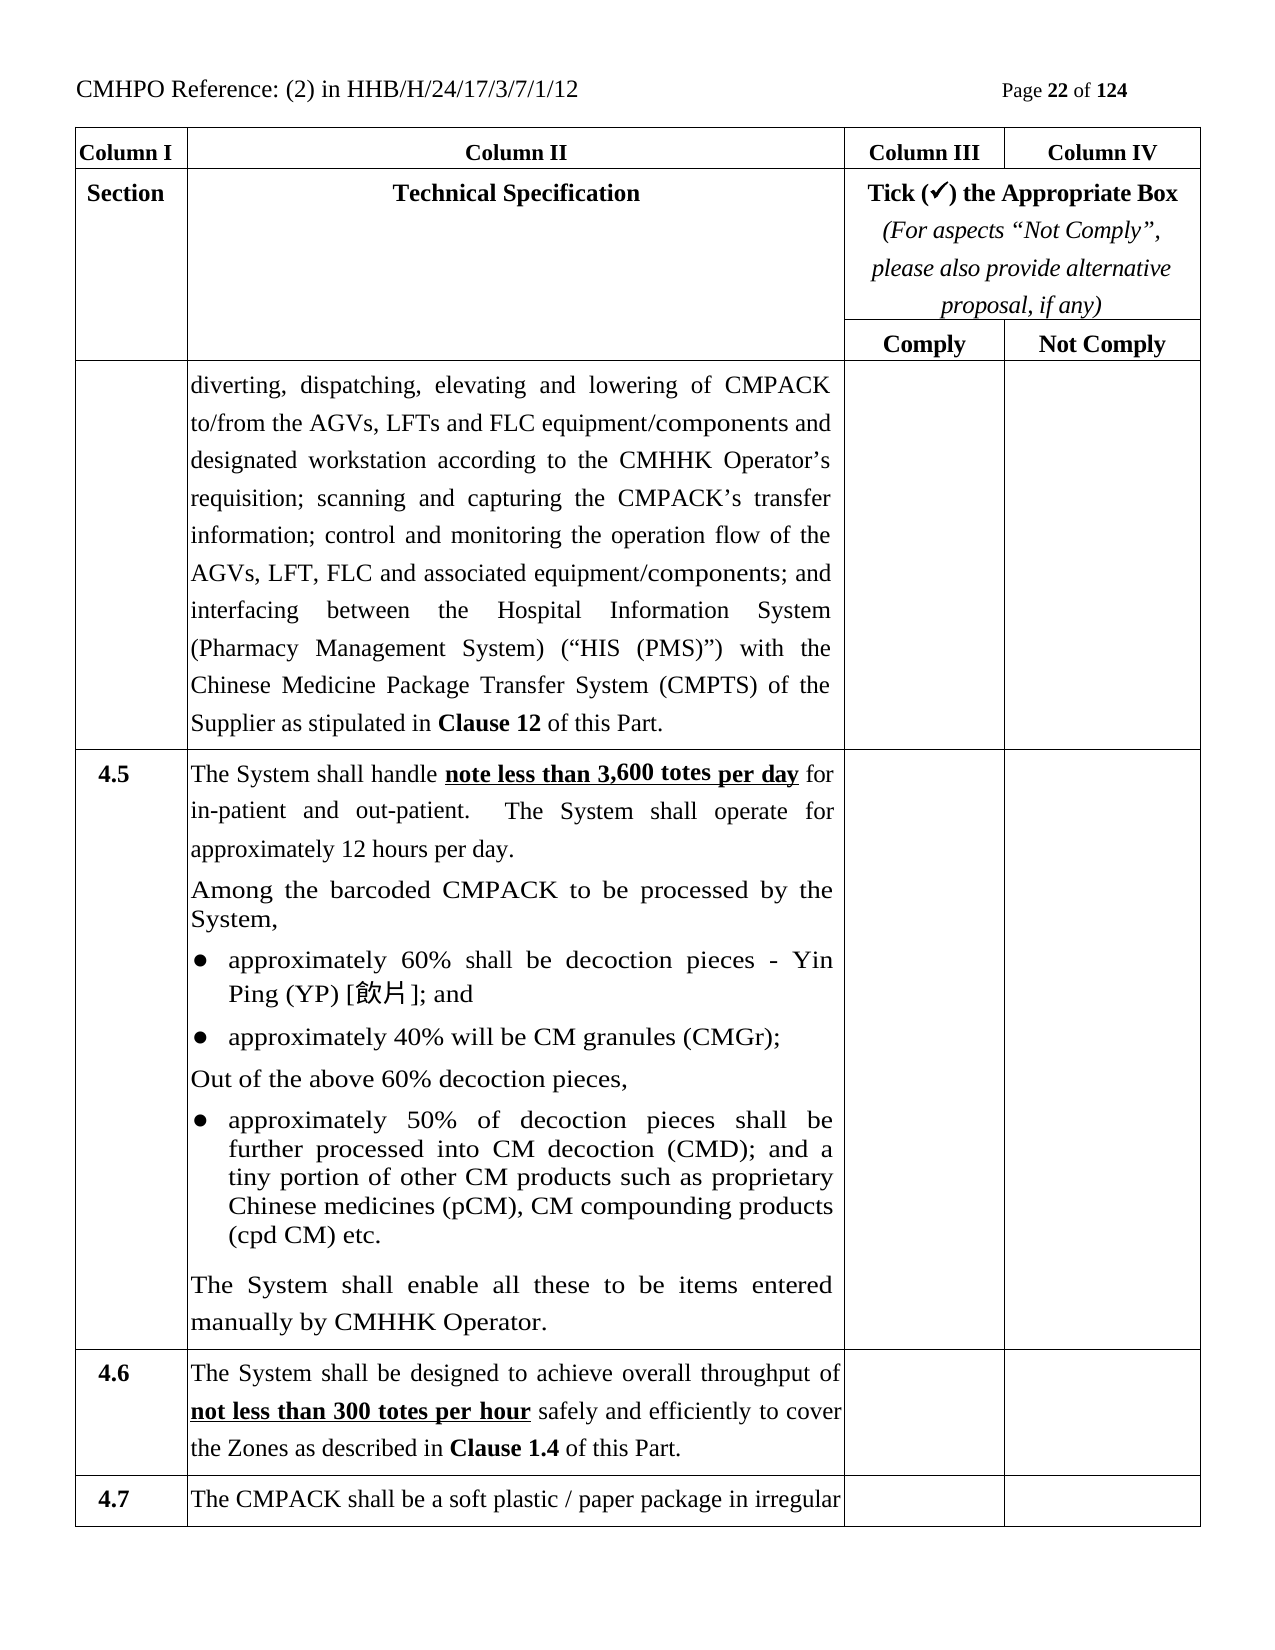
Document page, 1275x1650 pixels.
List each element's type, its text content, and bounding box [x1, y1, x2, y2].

table_cell [845, 750, 1004, 1349]
table_cell Section [76, 169, 187, 360]
table_cell [1005, 1476, 1200, 1526]
table_cell [76, 750, 187, 1349]
table_header Column IV [1005, 128, 1200, 168]
table_cell [845, 361, 1004, 749]
table_cell [1005, 1350, 1200, 1475]
table_cell Technical Specification [188, 169, 844, 360]
table_cell Tick () the Appropriate Box (For aspects “Not Comply”, please also provide alternative proposal, if any) [845, 169, 1200, 319]
table_cell The System shall handle note less than 3,600 totes per day for in-patient and out-patient. The System shall operate for approximately 12 hours per day. Among the barcoded CMPACK to be processed by the System, approximately 60% shall be decoction pieces - Yin Ping (YP) [飲片]; and approximately 40% will be CM granules (CMGr); Out of the above 60% decoction pieces, approximately 50% of decoction pieces shall be further processed into CM decoction (CMD); and a tiny portion of other CM products such as proprietary Chinese medicines (pCM), CM compounding products (cpd CM) etc. The System shall enable all these to be items entered manually by CMHHK Operator. [188, 750, 844, 1349]
table_cell [845, 1350, 1004, 1475]
table_cell [76, 361, 187, 749]
table_header Column III [845, 128, 1004, 168]
table_cell The System shall be designed to achieve overall throughput of not less than 300 totes per hour safely and efficiently to cover the Zones as described in Clause 1.4 of this Part. [188, 1350, 844, 1475]
table_header Column I [76, 128, 187, 168]
table_cell [76, 1476, 187, 1526]
table_cell Comply [845, 320, 1004, 360]
table_cell [76, 1350, 187, 1475]
table_cell [1005, 361, 1200, 749]
table_cell [1005, 750, 1200, 1349]
table_cell Not Comply [1005, 320, 1200, 360]
table_cell [845, 1476, 1004, 1526]
table_header Column II [188, 128, 844, 168]
